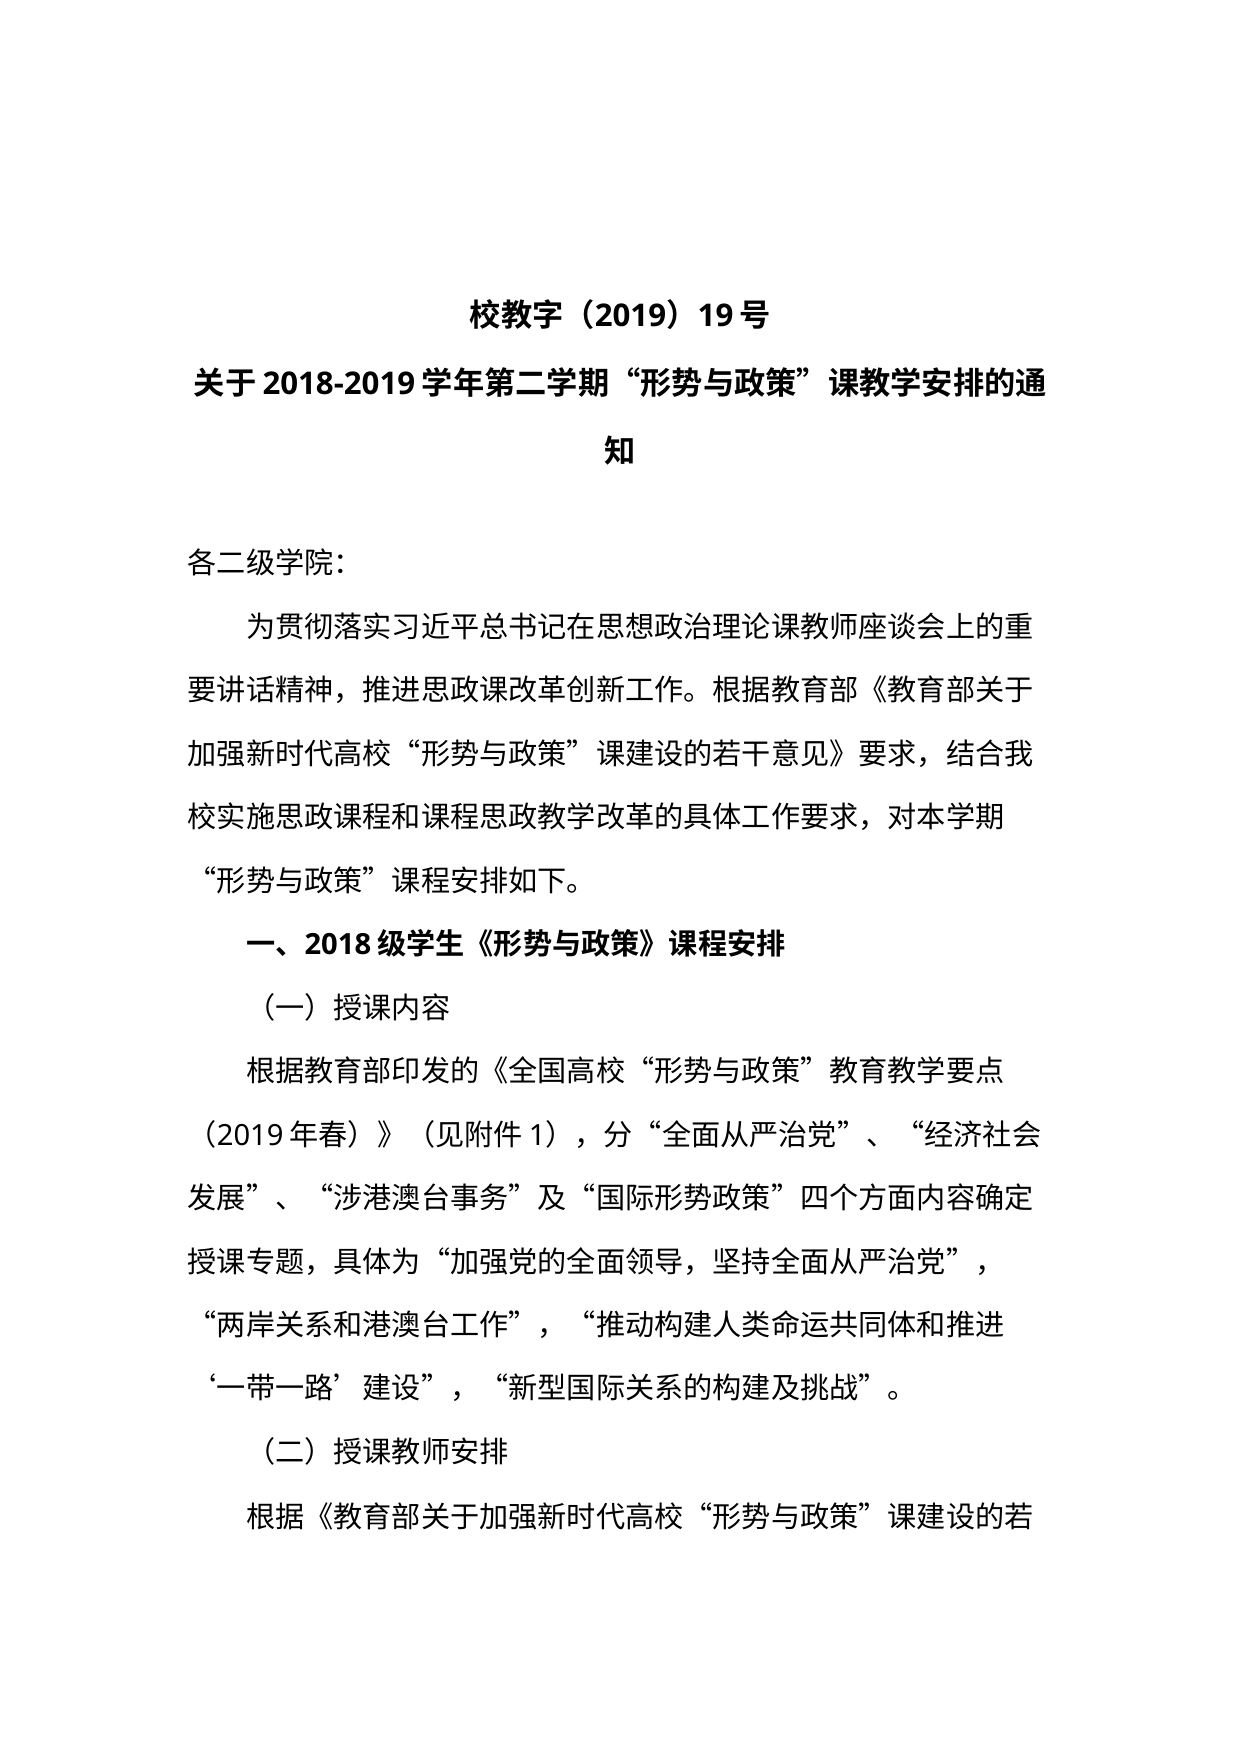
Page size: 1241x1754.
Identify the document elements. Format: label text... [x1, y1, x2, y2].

text 校教字（2019）19号 [187, 290, 1053, 335]
text 各二级学院： [187, 540, 1053, 582]
text 一、2018级学生《形势与政策》课程安排 [187, 921, 1053, 963]
text 为贯彻落实习近平总书记在思想政治理论课教师座谈会上的重要讲话精神，推进思政课改革创新工作。根据教育部《教育部关于加强新时代高校“形势与政策”课建设的若干意见》要求，结合我校实施思政课程和课程思政教学改革的具体工作要求，对本学期“形势与政策”课程安排如下。 [187, 603, 1053, 899]
list 授课内容 [187, 984, 1053, 1027]
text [187, 1493, 1053, 1535]
text （二）授课教师安排 [187, 1429, 1053, 1471]
text 根据教育部印发的《全国高校“形势与政策”教育教学要点（2019年春）》（见附件1），分“全面从严治党”、“经济社会发展”、“涉港澳台事务”及“国际形势政策”四个方面内容确定授课专题，具体为“加强党的全面领导，坚持全面从严治党”，“两岸关系和港澳台工作”，“推动构建人类命运共同体和推进‘一带一路’建设”，“新型国际关系的构建及挑战”。 [187, 1048, 1053, 1407]
text 关于2018-2019学年第二学期“形势与政策”课教学安排的通知 [187, 358, 1053, 471]
